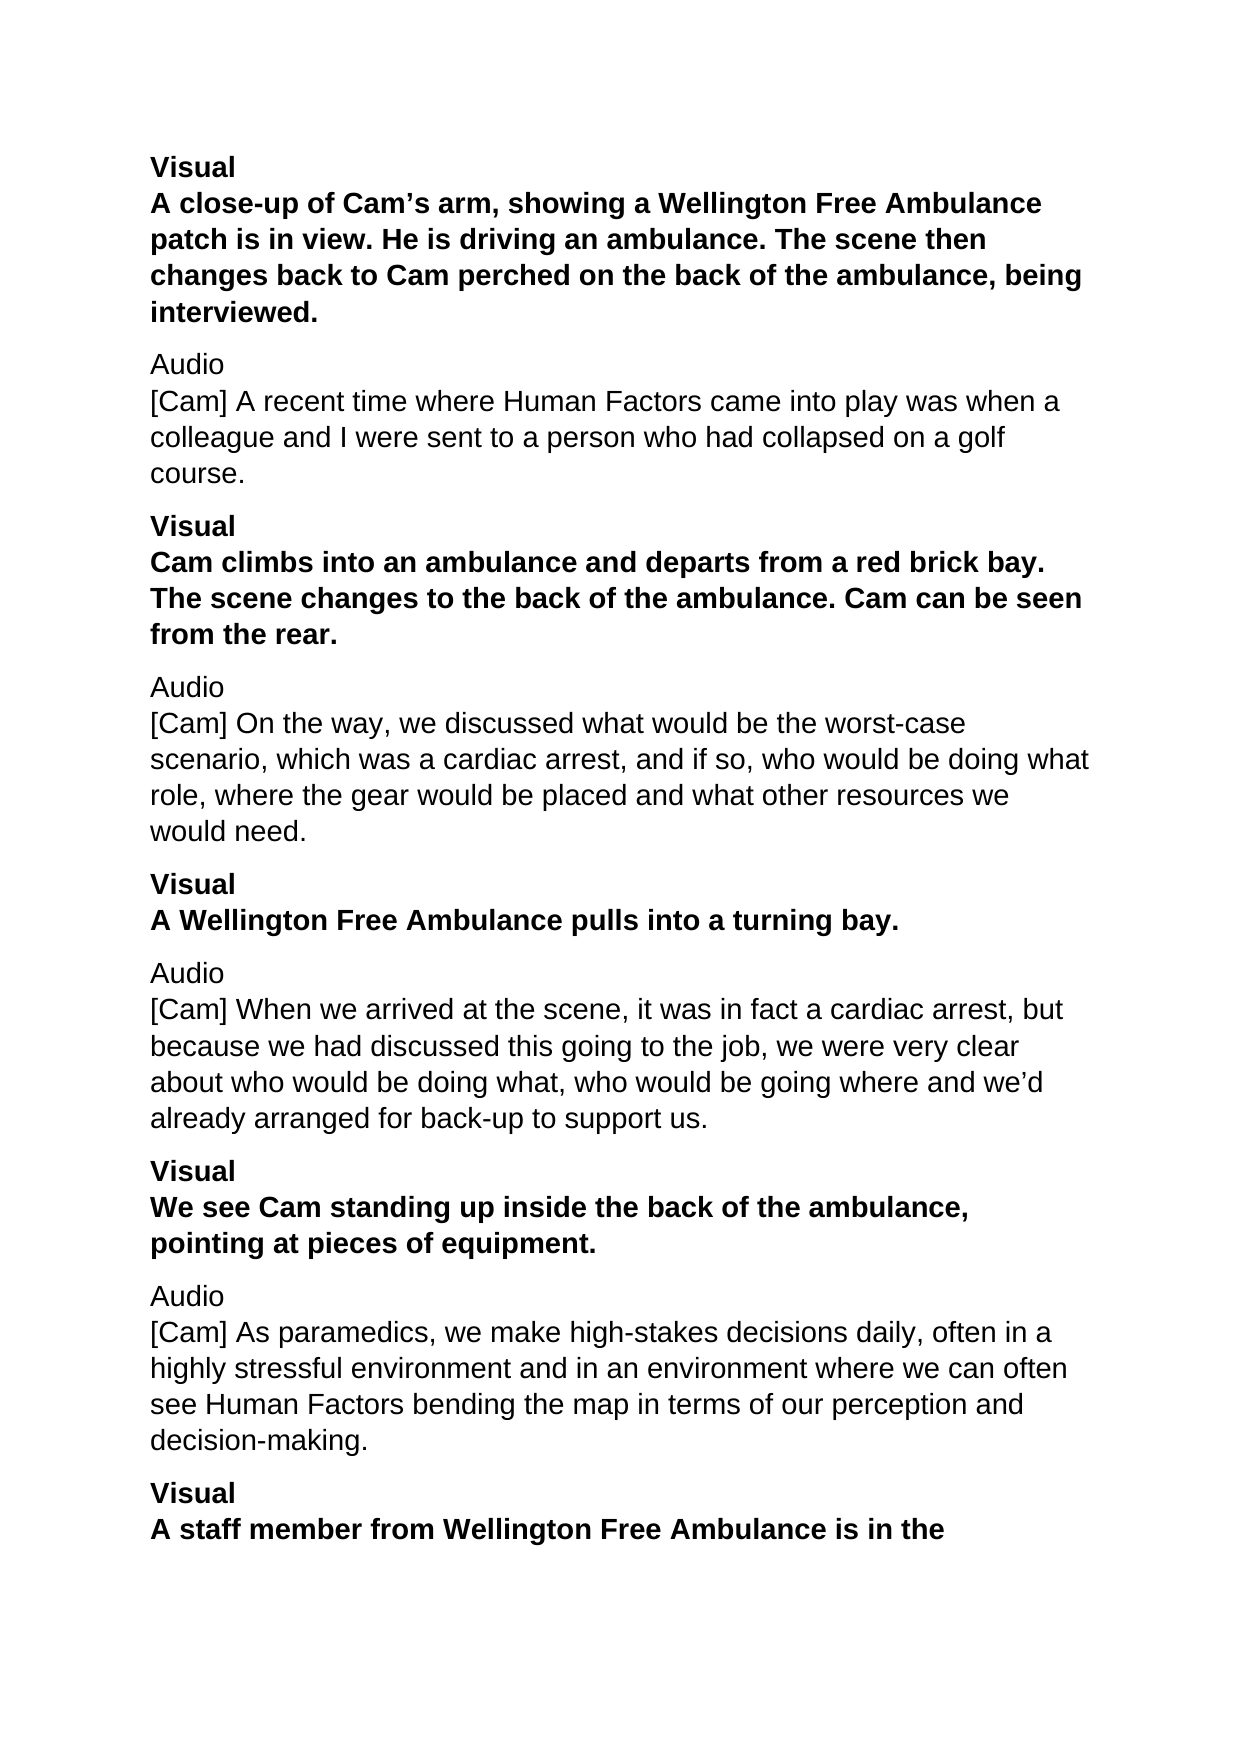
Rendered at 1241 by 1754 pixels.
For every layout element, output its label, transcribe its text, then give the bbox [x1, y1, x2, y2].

text Visual A Wellington Free Ambulance pulls into a turning bay. [150, 867, 1090, 937]
text Audio [Cam] When we arrived at the scene, it was in fact a cardiac arrest, but because we had discussed this going to the job, we were very clear about who would be doing what, who would be going where and we’d already arranged for back-up to support us. [150, 956, 1090, 1134]
text Audio [Cam] On the way, we discussed what would be the worst-case scenario, which was a cardiac arrest, and if so, who would be doing what role, where the gear would be placed and what other resources we would need. [150, 670, 1090, 848]
text Audio [Cam] As paramedics, we make high-stakes decisions daily, often in a highly stressful environment and in an environment where we can often see Human Factors bending the map in terms of our perception and decision-making. [150, 1279, 1090, 1457]
text Visual Cam climbs into an ambulance and departs from a red brick bay. The scene changes to the back of the ambulance. Cam can be seen from the rear. [150, 509, 1090, 651]
text Audio [Cam] A recent time where Human Factors came into play was when a colleague and I were sent to a person who had collapsed on a golf course. [150, 347, 1090, 489]
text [150, 1476, 1090, 1546]
text Visual We see Cam standing up inside the back of the ambulance, pointing at pieces of equipment. [150, 1154, 1090, 1259]
text Visual A close-up of Cam’s arm, showing a Wellington Free Ambulance patch is in view. He is driving an ambulance. The scene then changes back to Cam perched on the back of the ambulance, being interviewed. [150, 150, 1090, 328]
